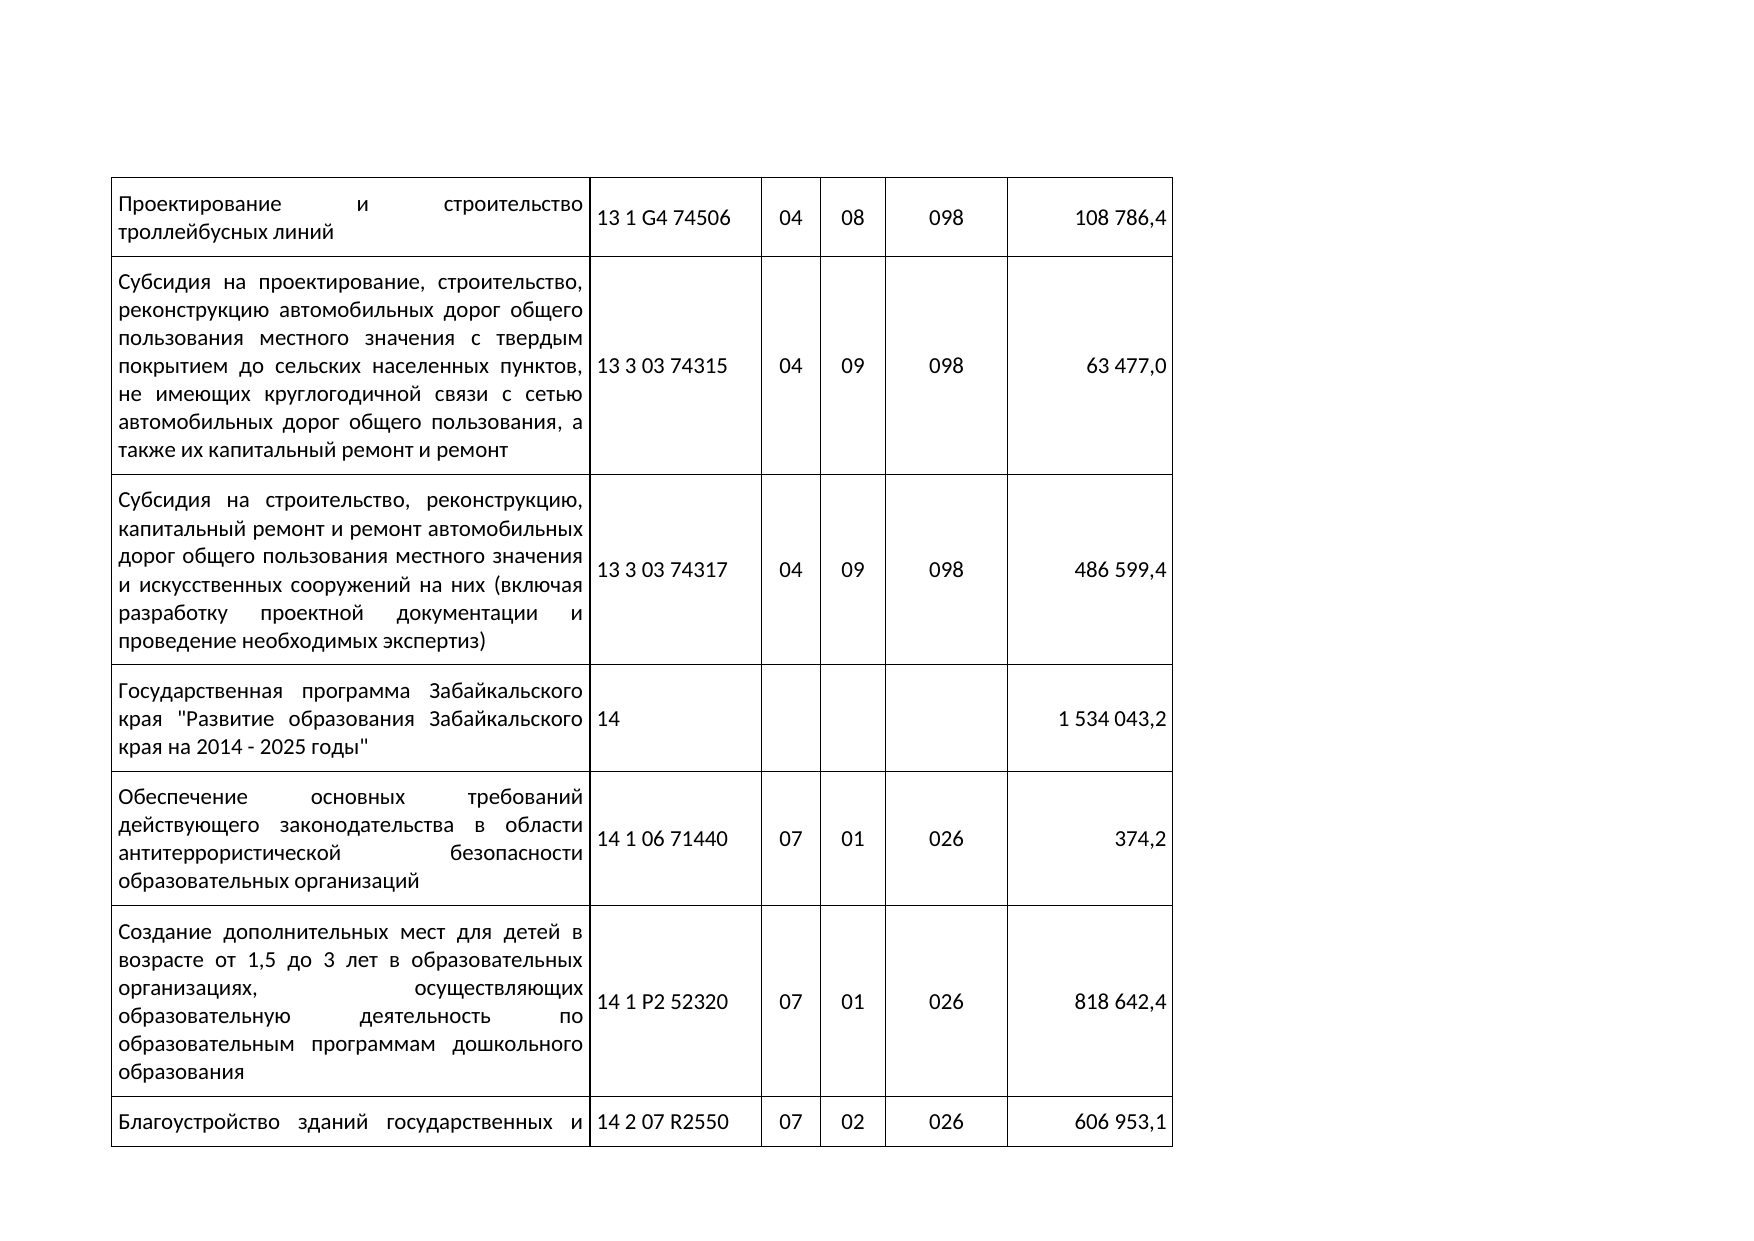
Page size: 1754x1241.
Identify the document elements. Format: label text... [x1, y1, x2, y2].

table_cell 098 [886, 257, 1007, 474]
table_cell Проектирование и строительство троллейбусных линий [112, 178, 589, 256]
table_cell Создание дополнительных мест для детей в возрасте от 1,5 до 3 лет в образовательных организациях, осуществляющих образовательную деятельность по образовательным программам дошкольного образования [112, 906, 589, 1096]
table_cell Обеспечение основных требований действующего законодательства в области антитеррористической безопасности образовательных организаций [112, 772, 589, 905]
table_cell 09 [821, 257, 885, 474]
table_cell 14 [591, 665, 761, 771]
table_cell 098 [886, 178, 1007, 256]
table_cell Субсидия на строительство, реконструкцию, капитальный ремонт и ремонт автомобильных дорог общего пользования местного значения и искусственных сооружений на них (включая разработку проектной документации и проведение необходимых экспертиз) [112, 475, 589, 664]
table_cell 14 1 06 71440 [591, 772, 761, 905]
table_cell 14 1 P2 52320 [591, 906, 761, 1096]
table_cell 486 599,4 [1008, 475, 1172, 664]
table_cell 098 [886, 475, 1007, 664]
table_cell Субсидия на проектирование, строительство, реконструкцию автомобильных дорог общего пользования местного значения с твердым покрытием до сельских населенных пунктов, не имеющих круглогодичной связи с сетью автомобильных дорог общего пользования, а также их капитальный ремонт и ремонт [112, 257, 589, 474]
table_cell 07 [762, 906, 820, 1096]
table_cell 026 [886, 1097, 1007, 1146]
table_cell [821, 665, 885, 771]
table_cell 07 [762, 1097, 820, 1146]
table_cell 01 [821, 772, 885, 905]
table_cell 04 [762, 475, 820, 664]
table_cell 026 [886, 772, 1007, 905]
table_cell [886, 665, 1007, 771]
table_cell 108 786,4 [1008, 178, 1172, 256]
table_cell 09 [821, 475, 885, 664]
table_cell 13 3 03 74315 [591, 257, 761, 474]
table_cell [762, 665, 820, 771]
table_cell 07 [762, 772, 820, 905]
table_cell 374,2 [1008, 772, 1172, 905]
table_cell 026 [886, 906, 1007, 1096]
table_cell 04 [762, 257, 820, 474]
table_cell 04 [762, 178, 820, 256]
table_cell 02 [821, 1097, 885, 1146]
table_cell 13 3 03 74317 [591, 475, 761, 664]
table_cell 13 1 G4 74506 [591, 178, 761, 256]
table_cell 14 2 07 R2550 [591, 1097, 761, 1146]
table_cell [112, 1097, 589, 1146]
table_cell 1 534 043,2 [1008, 665, 1172, 771]
table_cell 63 477,0 [1008, 257, 1172, 474]
table_cell Государственная программа Забайкальского края "Развитие образования Забайкальского края на 2014 - 2025 годы" [112, 665, 589, 771]
table_cell 818 642,4 [1008, 906, 1172, 1096]
table_cell 01 [821, 906, 885, 1096]
table_cell 08 [821, 178, 885, 256]
table_cell 606 953,1 [1008, 1097, 1172, 1146]
